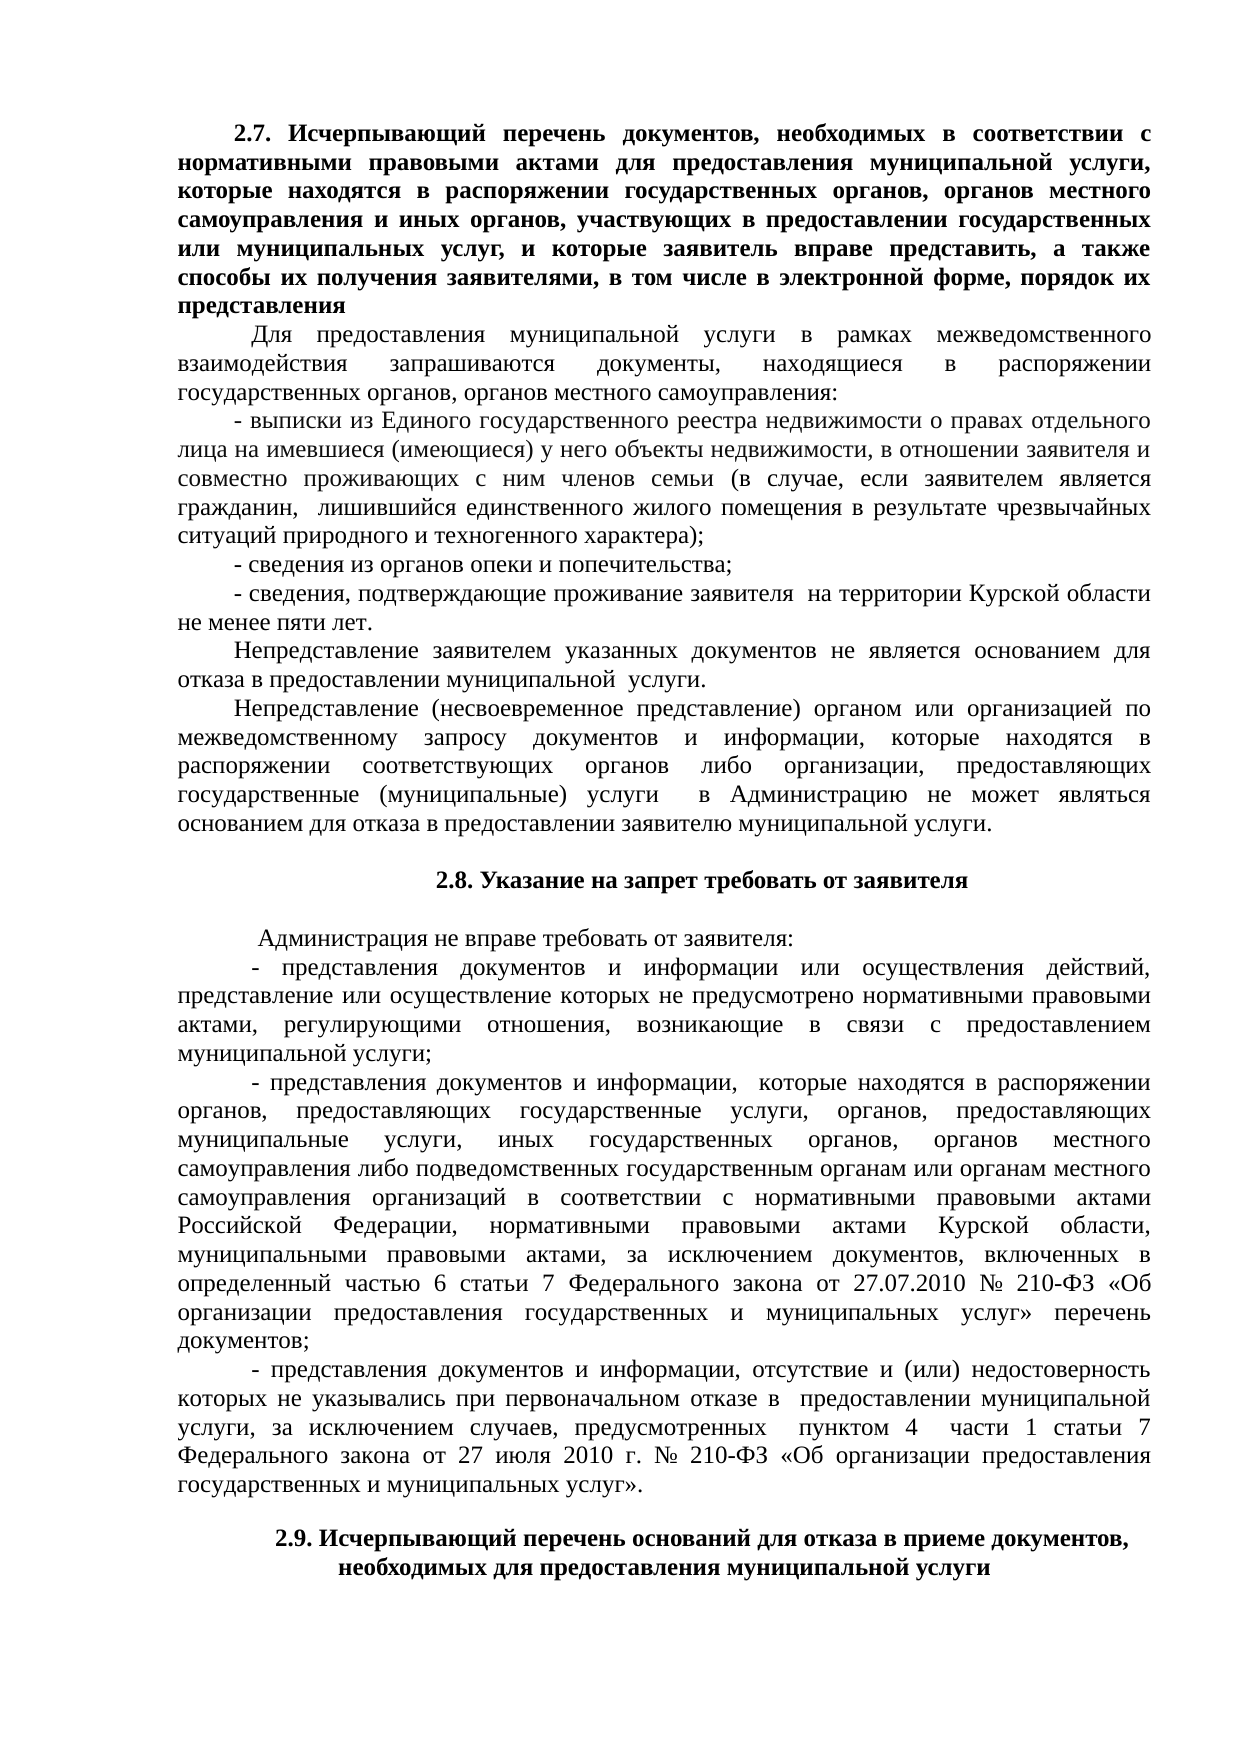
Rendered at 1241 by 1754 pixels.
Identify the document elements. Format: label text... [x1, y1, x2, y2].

text Непредставление заявителем указанных документов не является основанием для отказа в предоставлении муниципальной услуги. [177, 636, 1152, 693]
text 2.7. Исчерпывающий перечень документов, необходимых в соответствии с нормативными правовыми актами для предоставления муниципальной услуги, которые находятся в распоряжении государственных органов, органов местного самоуправления и иных органов, участвующих в предоставлении государственных или муниципальных услуг, и которые заявитель вправе представить, а также способы их получения заявителями, в том числе в электронной форме, порядок их представления [177, 118, 1152, 319]
text - выписки из Единого государственного реестра недвижимости о правах отдельного лица на имевшиеся (имеющиеся) у него объекты недвижимости, в отношении заявителя и совместно проживающих с ним членов семьи (в случае, если заявителем является гражданин, лишившийся единственного жилого помещения в результате чрезвычайных ситуаций природного и техногенного характера); [177, 406, 1152, 549]
text 2.9. Исчерпывающий перечень оснований для отказа в приеме документов, необходимых для предоставления муниципальной услуги [177, 1523, 1152, 1581]
text - представления документов и информации или осуществления действий, представление или осуществление которых не предусмотрено нормативными правовыми актами, регулирующими отношения, возникающие в связи с предоставлением муниципальной услуги; [177, 952, 1152, 1067]
text - представления документов и информации, которые находятся в распоряжении органов, предоставляющих государственные услуги, органов, предоставляющих муниципальные услуги, иных государственных органов, органов местного самоуправления либо подведомственных государственным органам или органам местного самоуправления организаций в соответствии с нормативными правовыми актами Российской Федерации, нормативными правовыми актами Курской области, муниципальными правовыми актами, за исключением документов, включенных в определенный частью 6 статьи 7 Федерального закона от 27.07.2010 № 210-ФЗ «Об организации предоставления государственных и муниципальных услуг» перечень документов; [177, 1067, 1152, 1354]
text Для предоставления муниципальной услуги в рамках межведомственного взаимодействия запрашиваются документы, находящиеся в распоряжении государственных органов, органов местного самоуправления: [177, 319, 1152, 406]
text 2.8. Указание на запрет требовать от заявителя [177, 866, 1152, 894]
text Администрация не вправе требовать от заявителя: [177, 923, 1152, 952]
text Непредставление (несвоевременное представление) органом или организацией по межведомственному запросу документов и информации, которые находятся в распоряжении соответствующих органов либо организации, предоставляющих государственные (муниципальные) услуги в Администрацию не может являться основанием для отказа в предоставлении заявителю муниципальной услуги. [177, 693, 1152, 837]
text - сведения, подтверждающие проживание заявителя на территории Курской области не менее пяти лет. [177, 578, 1152, 636]
text - представления документов и информации, отсутствие и (или) недостоверность которых не указывались при первоначальном отказе в предоставлении муниципальной услуги, за исключением случаев, предусмотренных пунктом 4 части 1 статьи 7 Федерального закона от 27 июля 2010 г. № 210-ФЗ «Об организации предоставления государственных и муниципальных услуг». [177, 1354, 1152, 1498]
text - сведения из органов опеки и попечительства; [177, 549, 1152, 578]
